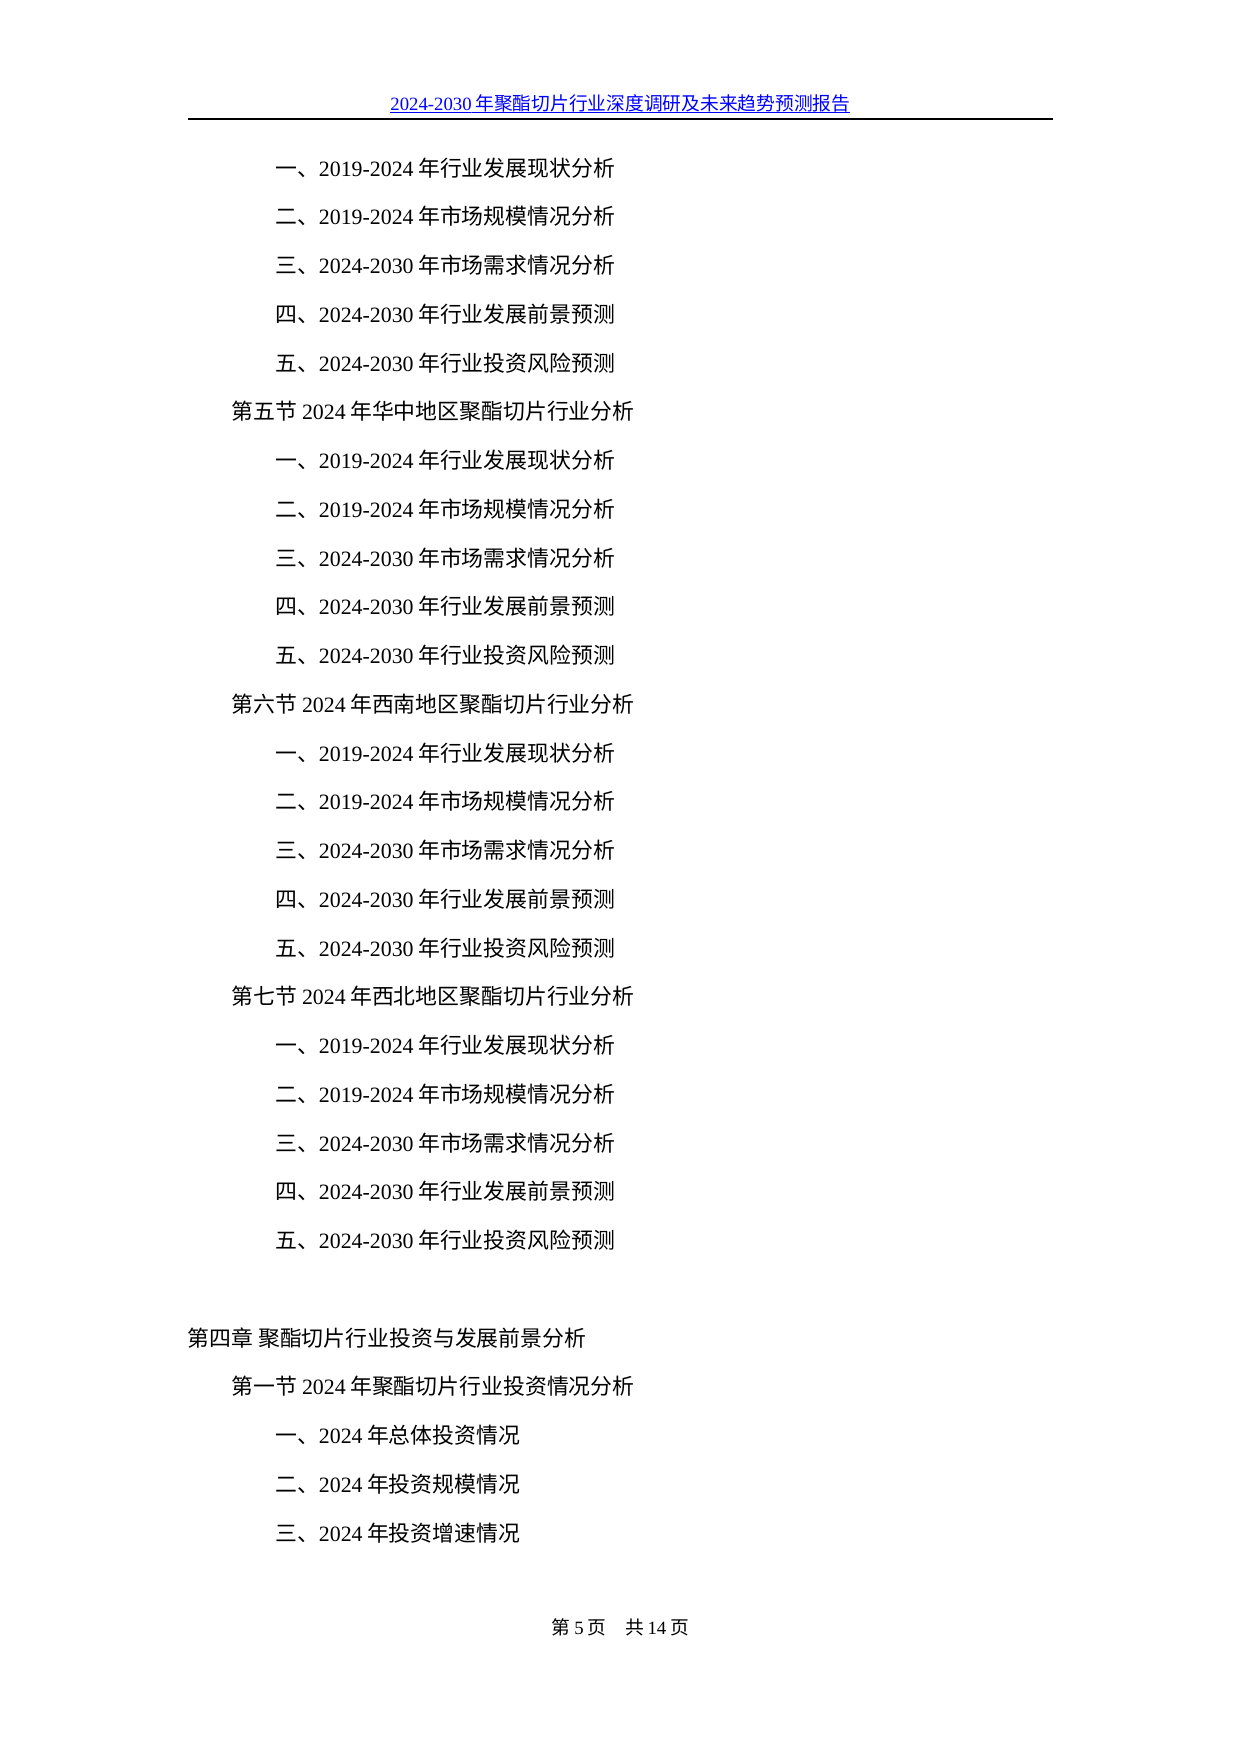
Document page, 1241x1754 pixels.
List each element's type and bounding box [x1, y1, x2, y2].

text [187, 150, 1053, 1548]
